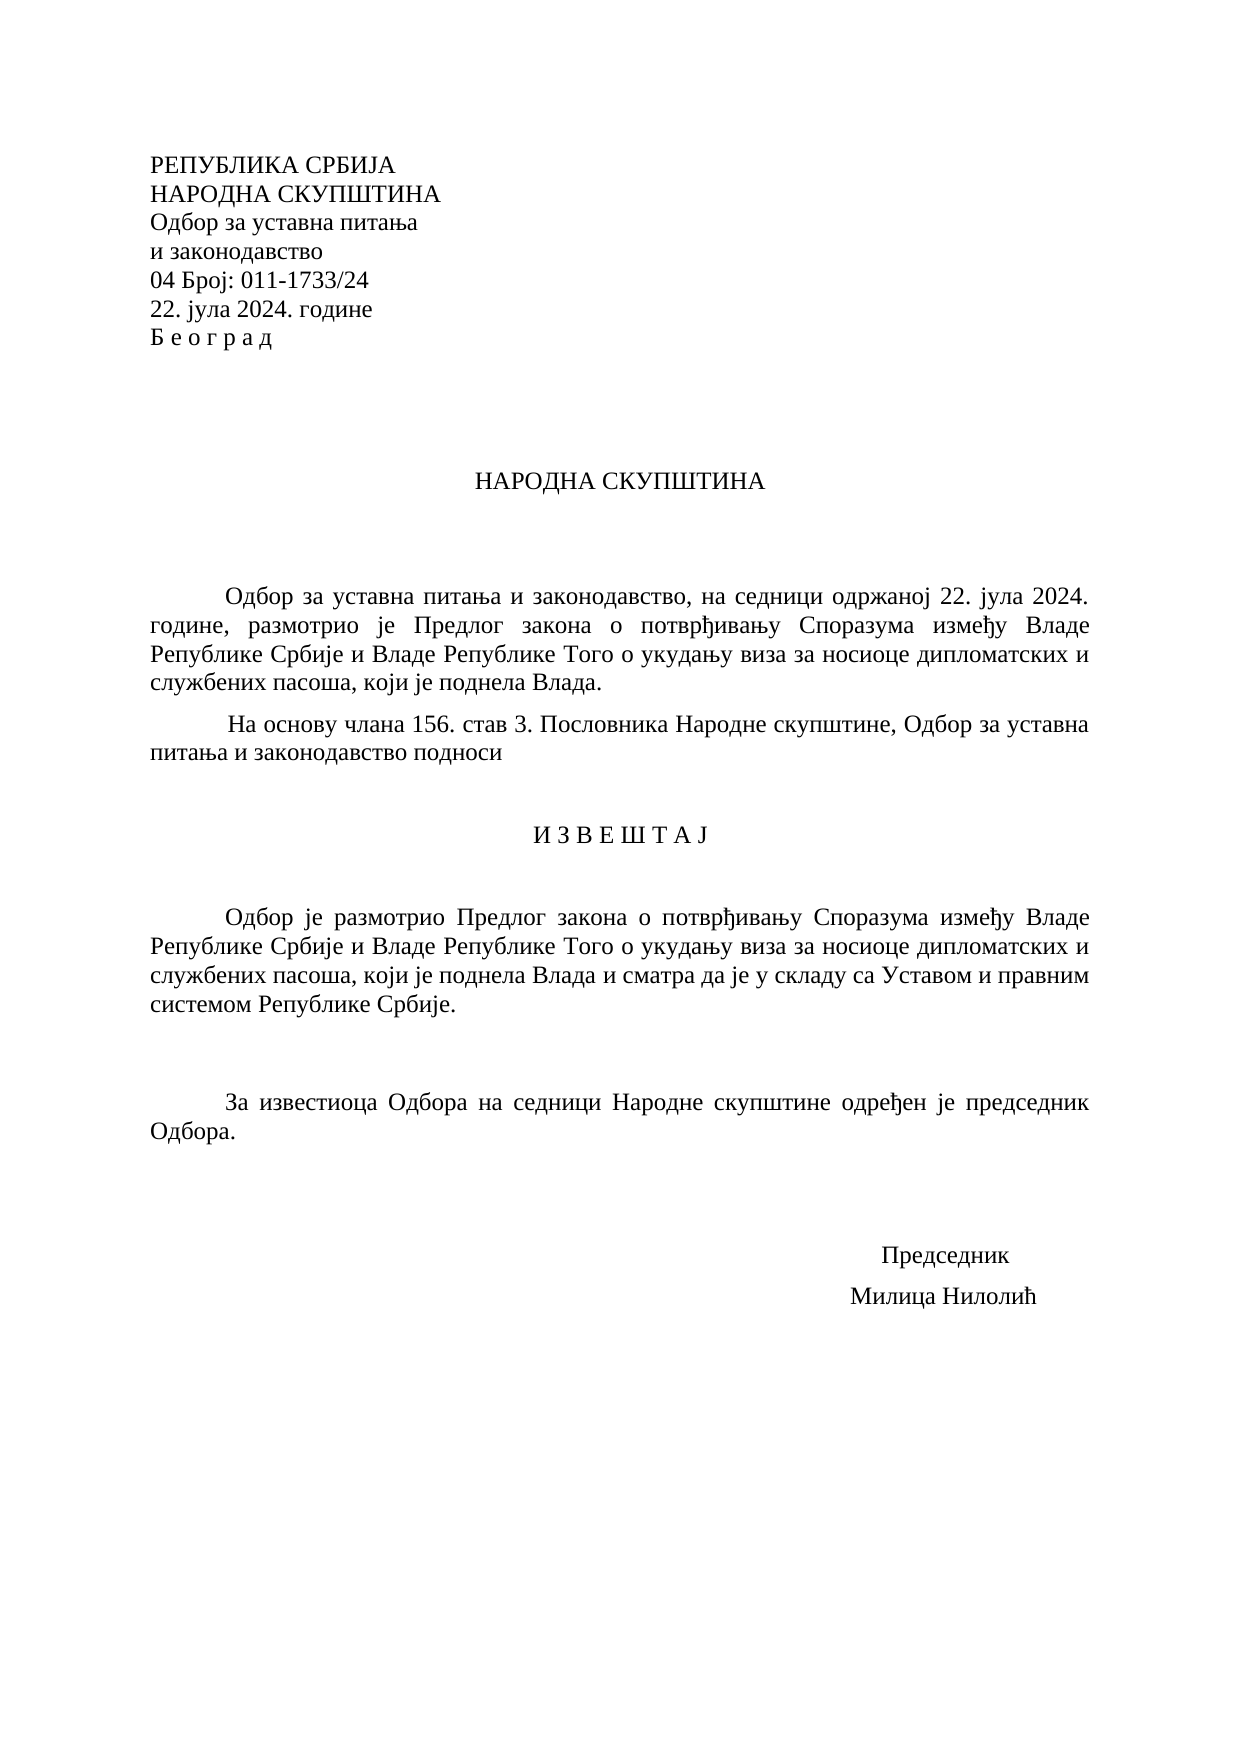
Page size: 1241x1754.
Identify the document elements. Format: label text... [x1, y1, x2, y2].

text Председник [150, 1240, 1090, 1269]
text НАРОДНА СКУПШТИНА [150, 179, 1090, 207]
text Б е о г р а д [150, 322, 1090, 351]
text 22. јула 2024. године [150, 294, 1090, 322]
text Милица Нилолић [150, 1281, 1090, 1310]
text За известиоца Одбора на седници Народне скупштине одређен је председник Одбора. [150, 1087, 1090, 1145]
text Одбор за уставна питања [150, 207, 1090, 236]
text Одбор за уставна питања и законодавство, на седници одржаној 22. јула 2024. године, размотрио је Предлог закона о потврђивању Споразума између Владе Републике Србије и Владе Републике Того о укудању виза за носиоце дипломатских и службених пасоша, који је поднела Влада. [150, 581, 1090, 696]
text 04 Број: 011-1733/24 [150, 265, 1090, 294]
text Одбор је размотрио Предлог закона о потврђивању Споразума између Владе Републике Србије и Владе Републике Того о укудању виза за носиоце дипломатских и службених пасоша, који је поднела Влада и сматра да је у складу са Уставом и правним системом Републике Србије. [150, 902, 1090, 1017]
text РЕПУБЛИКА СРБИЈА [150, 150, 1090, 179]
text НАРОДНА СКУПШТИНА [150, 466, 1090, 495]
text И З В Е Ш Т А Ј [150, 820, 1090, 849]
text На основу члана 156. став 3. Пословника Народне скупштине, Одбор за уставна питања и законодавство подноси [150, 709, 1090, 766]
text и законодавство [150, 236, 1090, 265]
